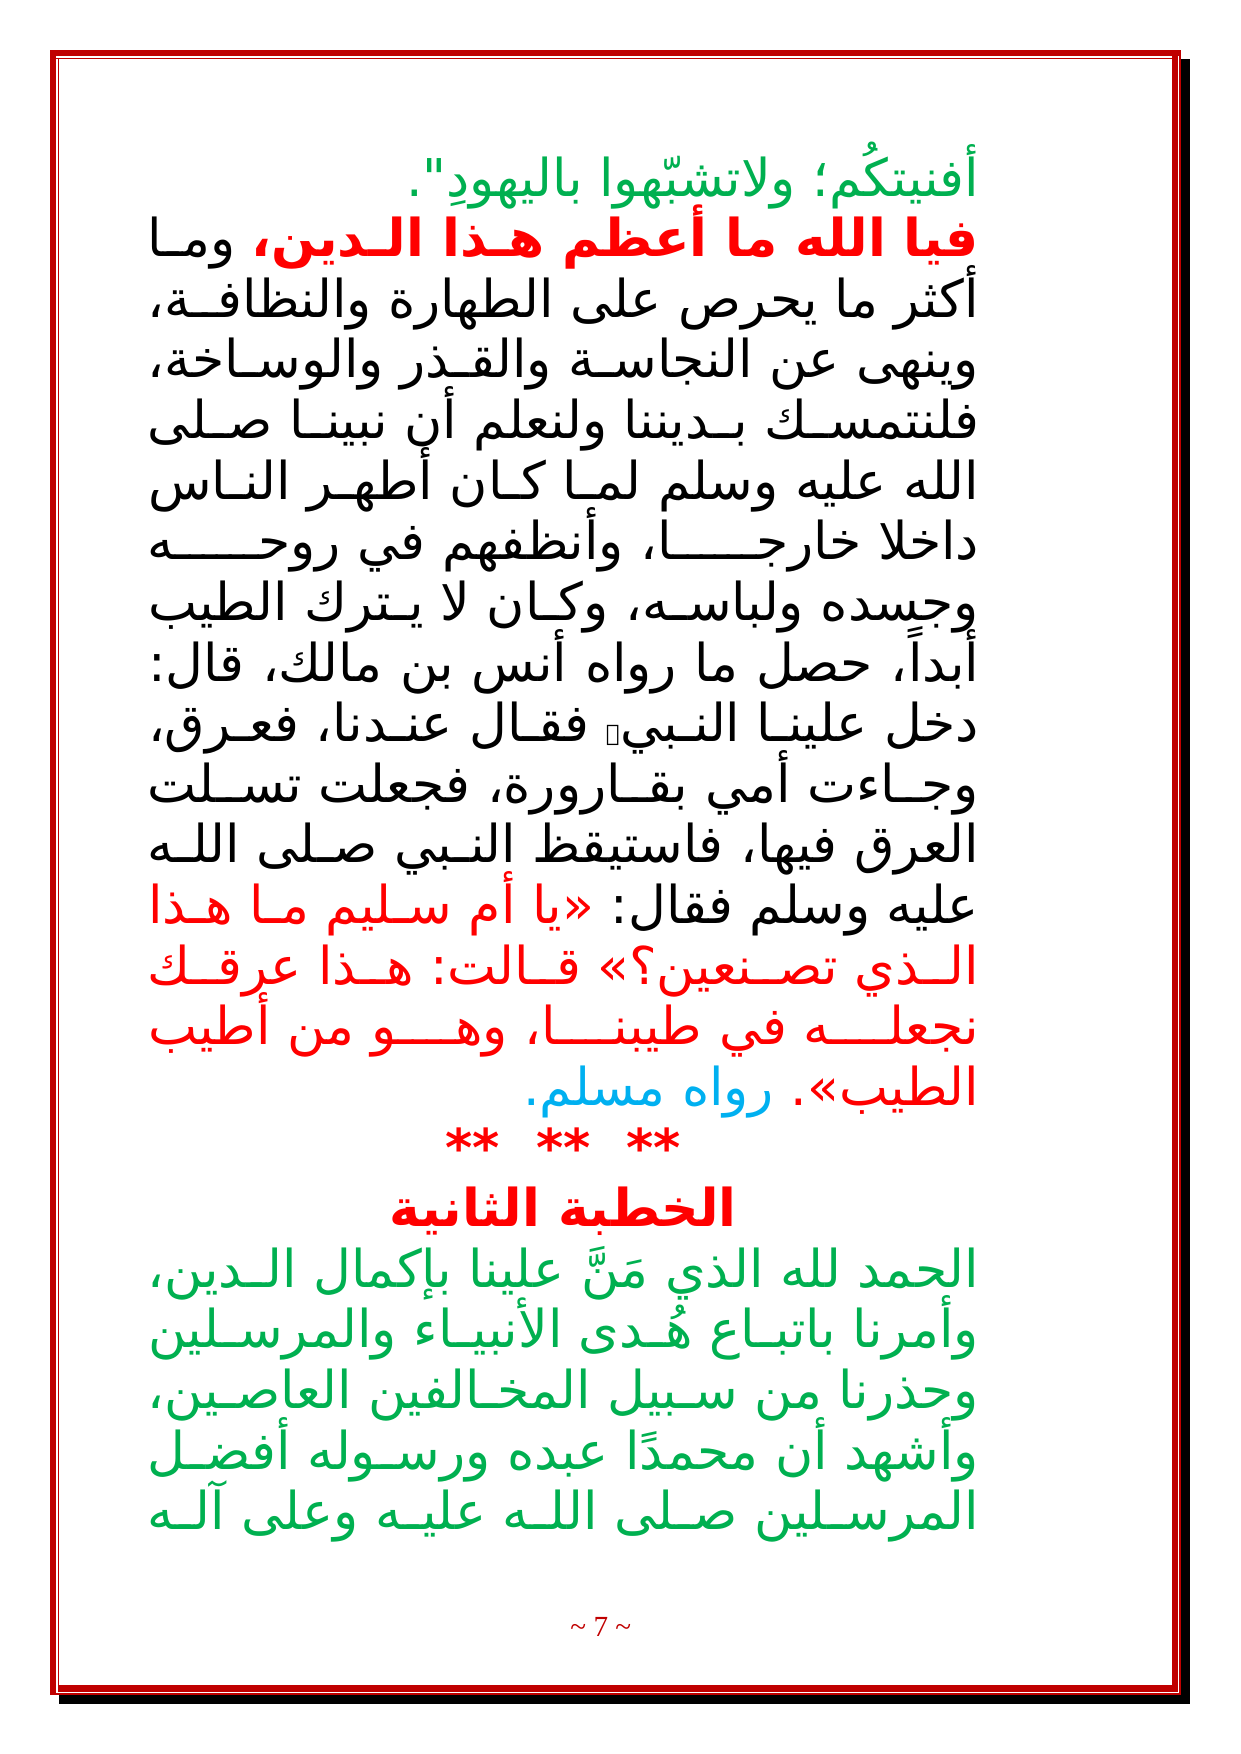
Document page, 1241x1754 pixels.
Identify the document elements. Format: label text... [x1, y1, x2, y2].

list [148, 1239, 979, 1542]
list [148, 148, 979, 208]
list فيا الله ما أعظم هذا الدين، وما أكثر ما يحرص على الطهارة والنظافة، وينهى عن النجاسة والقذر والوساخة، فلنتمسك بديننا ولنعلم أن نبينا صلى الله عليه وسلم لما كان أطهر الناس داخلا خارجا، وأنظفهم في روحه وجسده ولباسه، وكان لا يترك الطيب أبداً، حصل ما رواه أنس بن مالك، قال: دخل علينا النبي فقال عندنا، فعرق، وجاءت أمي بقارورة، فجعلت تسلت العرق فيها، فاستيقظ النبي صلى الله عليه وسلم فقال: «يا أم سليم ما هذا الذي تصنعين؟» قالت: هذا عرقك نجعله في طيبنا، وهو من أطيب الطيب». رواه مسلم. [148, 208, 979, 1118]
list ** ** ** [148, 1118, 979, 1178]
list الخطبة الثانية [148, 1178, 979, 1239]
